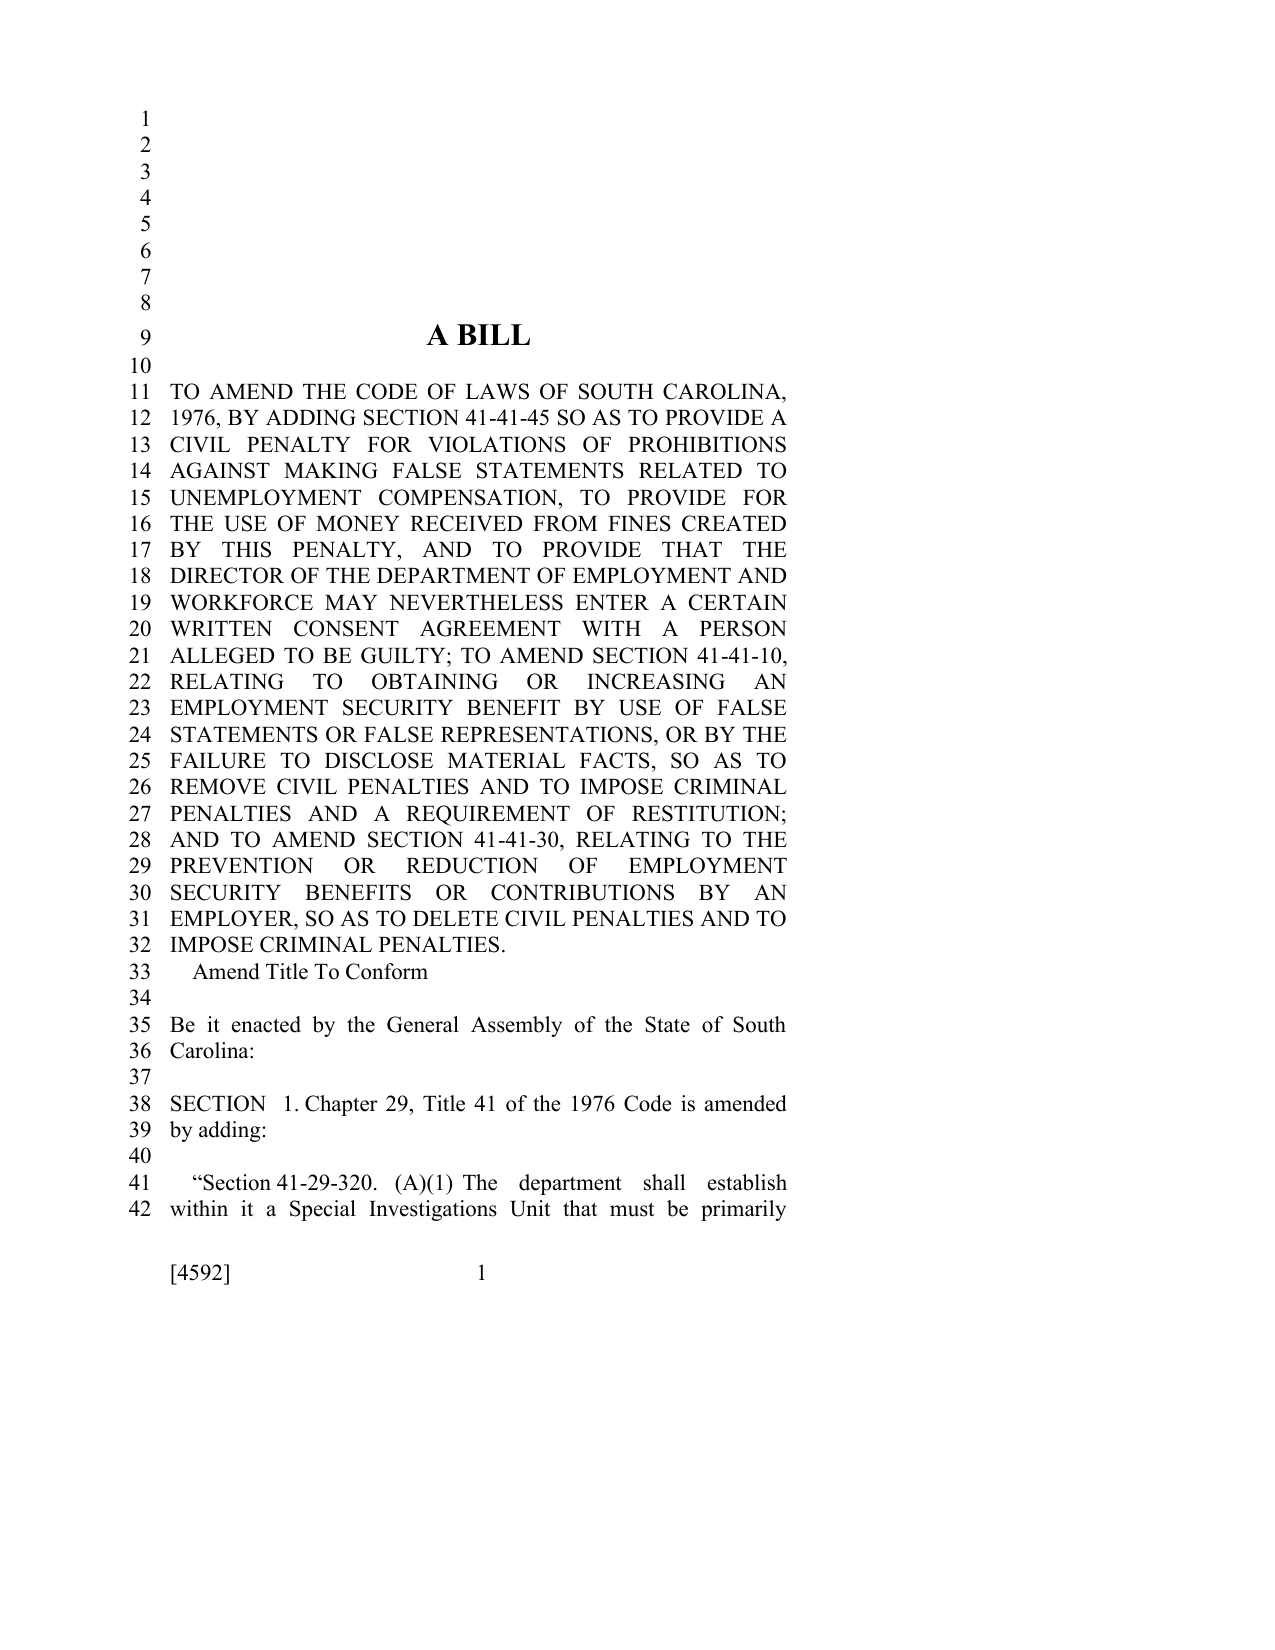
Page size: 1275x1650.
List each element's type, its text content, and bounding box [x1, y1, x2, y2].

text TO AMEND THE CODE OF LAWS OF SOUTH CAROLINA, 1976, BY ADDING SECTION 41-41-45 SO AS TO PROVIDE A CIVIL PENALTY FOR VIOLATIONS OF PROHIBITIONS AGAINST MAKING FALSE STATEMENTS RELATED TO UNEMPLOYMENT COMPENSATION, TO PROVIDE FOR THE USE OF MONEY RECEIVED FROM FINES CREATED BY THIS PENALTY, AND TO PROVIDE THAT THE DIRECTOR OF THE DEPARTMENT OF EMPLOYMENT AND WORKFORCE MAY NEVERTHELESS ENTER A CERTAIN WRITTEN CONSENT AGREEMENT WITH A PERSON ALLEGED TO BE GUILTY; TO AMEND SECTION 41-41-10, RELATING TO OBTAINING OR INCREASING AN EMPLOYMENT SECURITY BENEFIT BY USE OF FALSE STATEMENTS OR FALSE REPRESENTATIONS, OR BY THE FAILURE TO DISCLOSE MATERIAL FACTS, SO AS TO REMOVE CIVIL PENALTIES AND TO IMPOSE CRIMINAL PENALTIES AND A REQUIREMENT OF RESTITUTION; AND TO AMEND SECTION 41-41-30, RELATING TO THE PREVENTION OR REDUCTION OF EMPLOYMENT SECURITY BENEFITS OR CONTRIBUTIONS BY AN EMPLOYER, SO AS TO DELETE CIVIL PENALTIES AND TO IMPOSE CRIMINAL PENALTIES. [169, 378, 787, 958]
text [169, 1169, 787, 1221]
text SECTION 1. Chapter 29, Title 41 of the 1976 Code is amended by adding: [169, 1090, 787, 1142]
text Amend Title To Conform [169, 958, 787, 984]
text A BILL [169, 316, 787, 352]
text Be it enacted by the General Assembly of the State of South Carolina: [169, 1011, 787, 1063]
